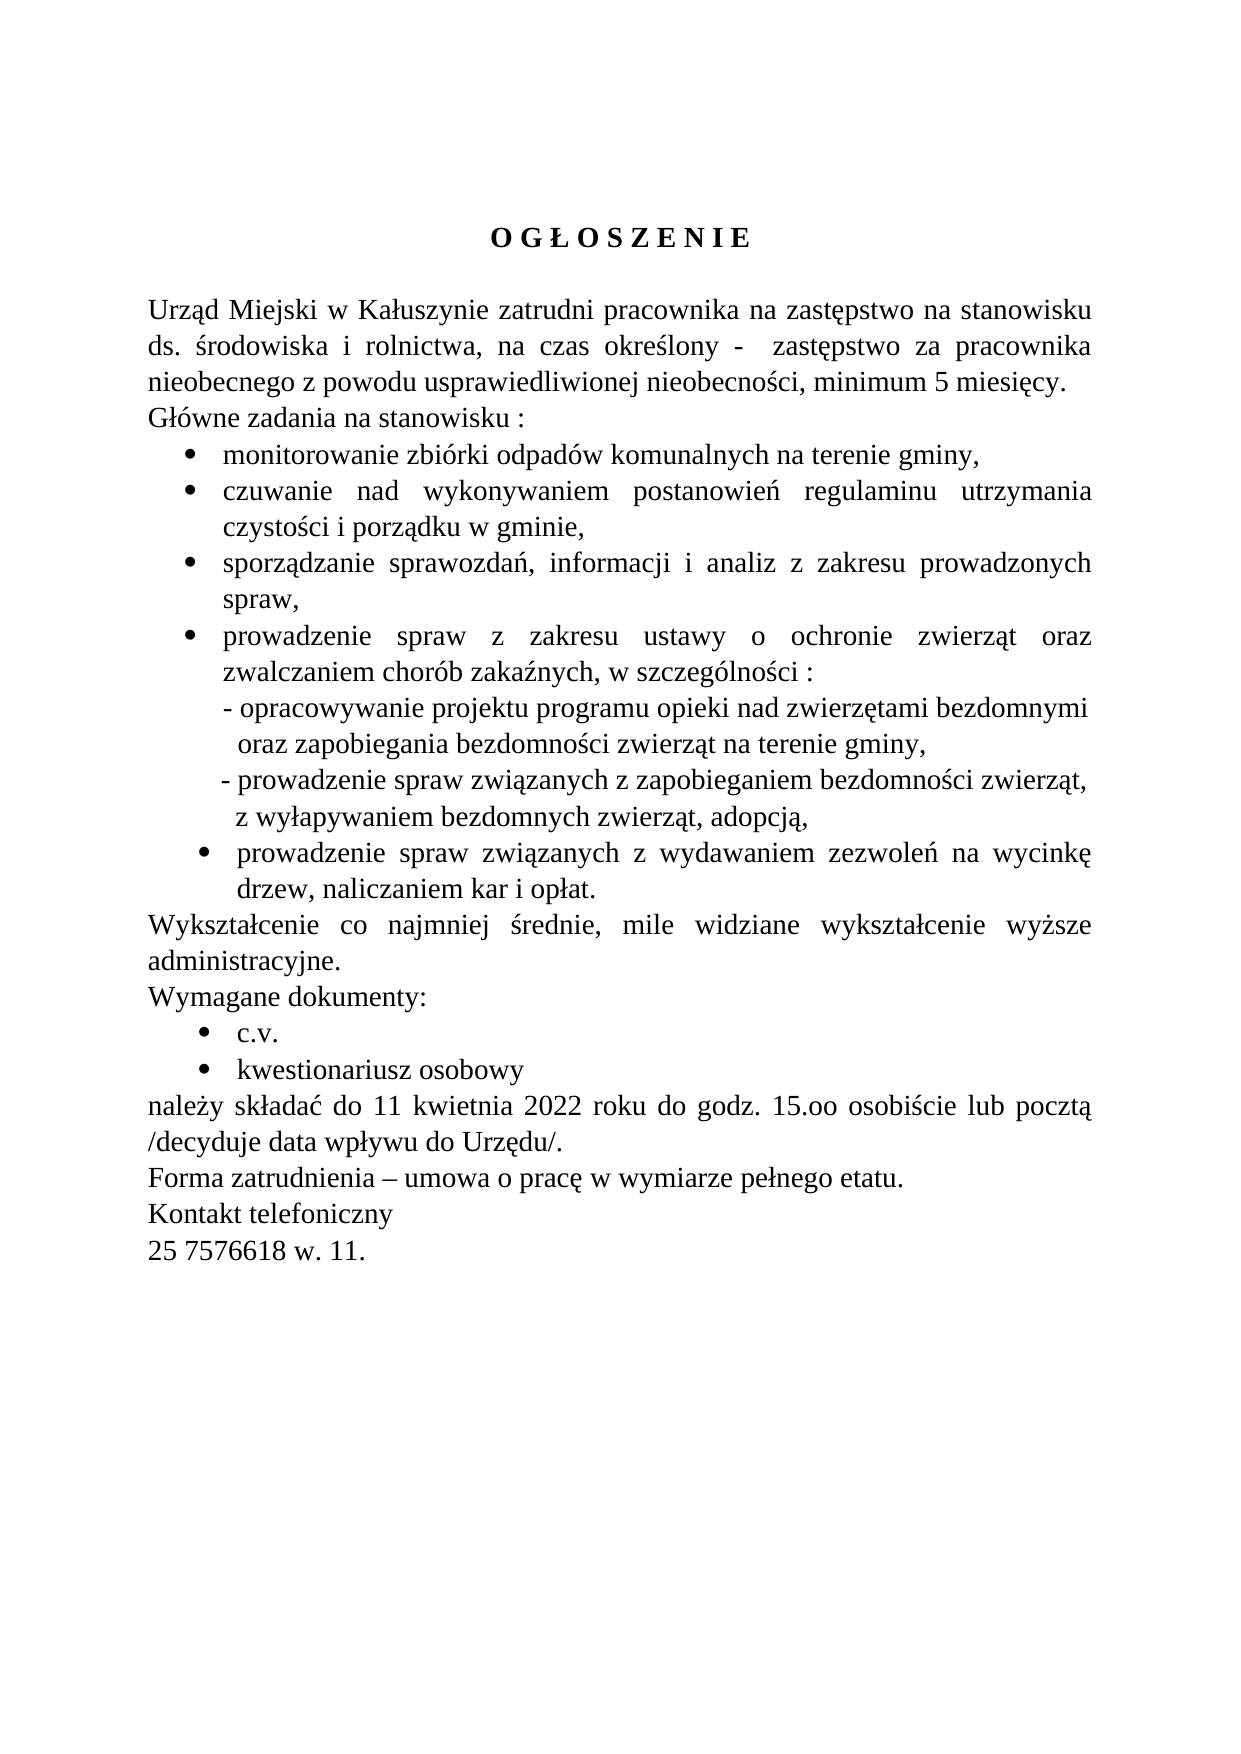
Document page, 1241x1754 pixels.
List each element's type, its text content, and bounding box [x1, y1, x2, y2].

text Główne zadania na stanowisku : [148, 401, 1093, 434]
text należy składać do 11 kwietnia 2022 roku do godz. 15.oo osobiście lub pocztą /decyduje data wpływu do Urzędu/. [148, 1088, 1093, 1158]
text Urząd Miejski w Kałuszynie zatrudni pracownika na zastępstwo na stanowisku ds. środowiska i rolnictwa, na czas określony - zastępstwo za pracownika nieobecnego z powodu usprawiedliwionej nieobecności, minimum 5 miesięcy. [148, 292, 1093, 398]
list prowadzenie spraw związanych z wydawaniem zezwoleń na wycinkę drzew, naliczaniem kar i opłat. [199, 835, 1093, 904]
list prowadzenie spraw z zakresu ustawy o ochronie zwierząt oraz zwalczaniem chorób zakaźnych, w szczególności : [185, 618, 1093, 688]
text Kontakt telefoniczny [148, 1197, 1093, 1230]
list kwestionariusz osobowy [199, 1052, 1093, 1086]
text Forma zatrudnienia – umowa o pracę w wymiarze pełnego etatu. [148, 1160, 1093, 1194]
text 25 7576618 w. 11. [148, 1233, 1093, 1266]
text Wymagane dokumenty: [148, 979, 1093, 1013]
text Wykształcenie co najmniej średnie, mile widziane wykształcenie wyższe administracyjne. [148, 907, 1093, 977]
text - prowadzenie spraw związanych z zapobieganiem bezdomności zwierząt, [148, 762, 1093, 796]
list - opracowywanie projektu programu opieki nad zwierzętami bezdomnymi [223, 690, 1093, 724]
text O G Ł O S Z E N I E [148, 220, 1093, 253]
list czuwanie nad wykonywaniem postanowień regulaminu utrzymania czystości i porządku w gminie, [185, 473, 1093, 543]
list oraz zapobiegania bezdomności zwierząt na terenie gminy, [223, 726, 1093, 760]
list sporządzanie sprawozdań, informacji i analiz z zakresu prowadzonych spraw, [185, 545, 1093, 615]
text z wyłapywaniem bezdomnych zwierząt, adopcją, [148, 799, 1093, 832]
list c.v. [199, 1016, 1093, 1049]
list monitorowanie zbiórki odpadów komunalnych na terenie gminy, [185, 437, 1093, 470]
